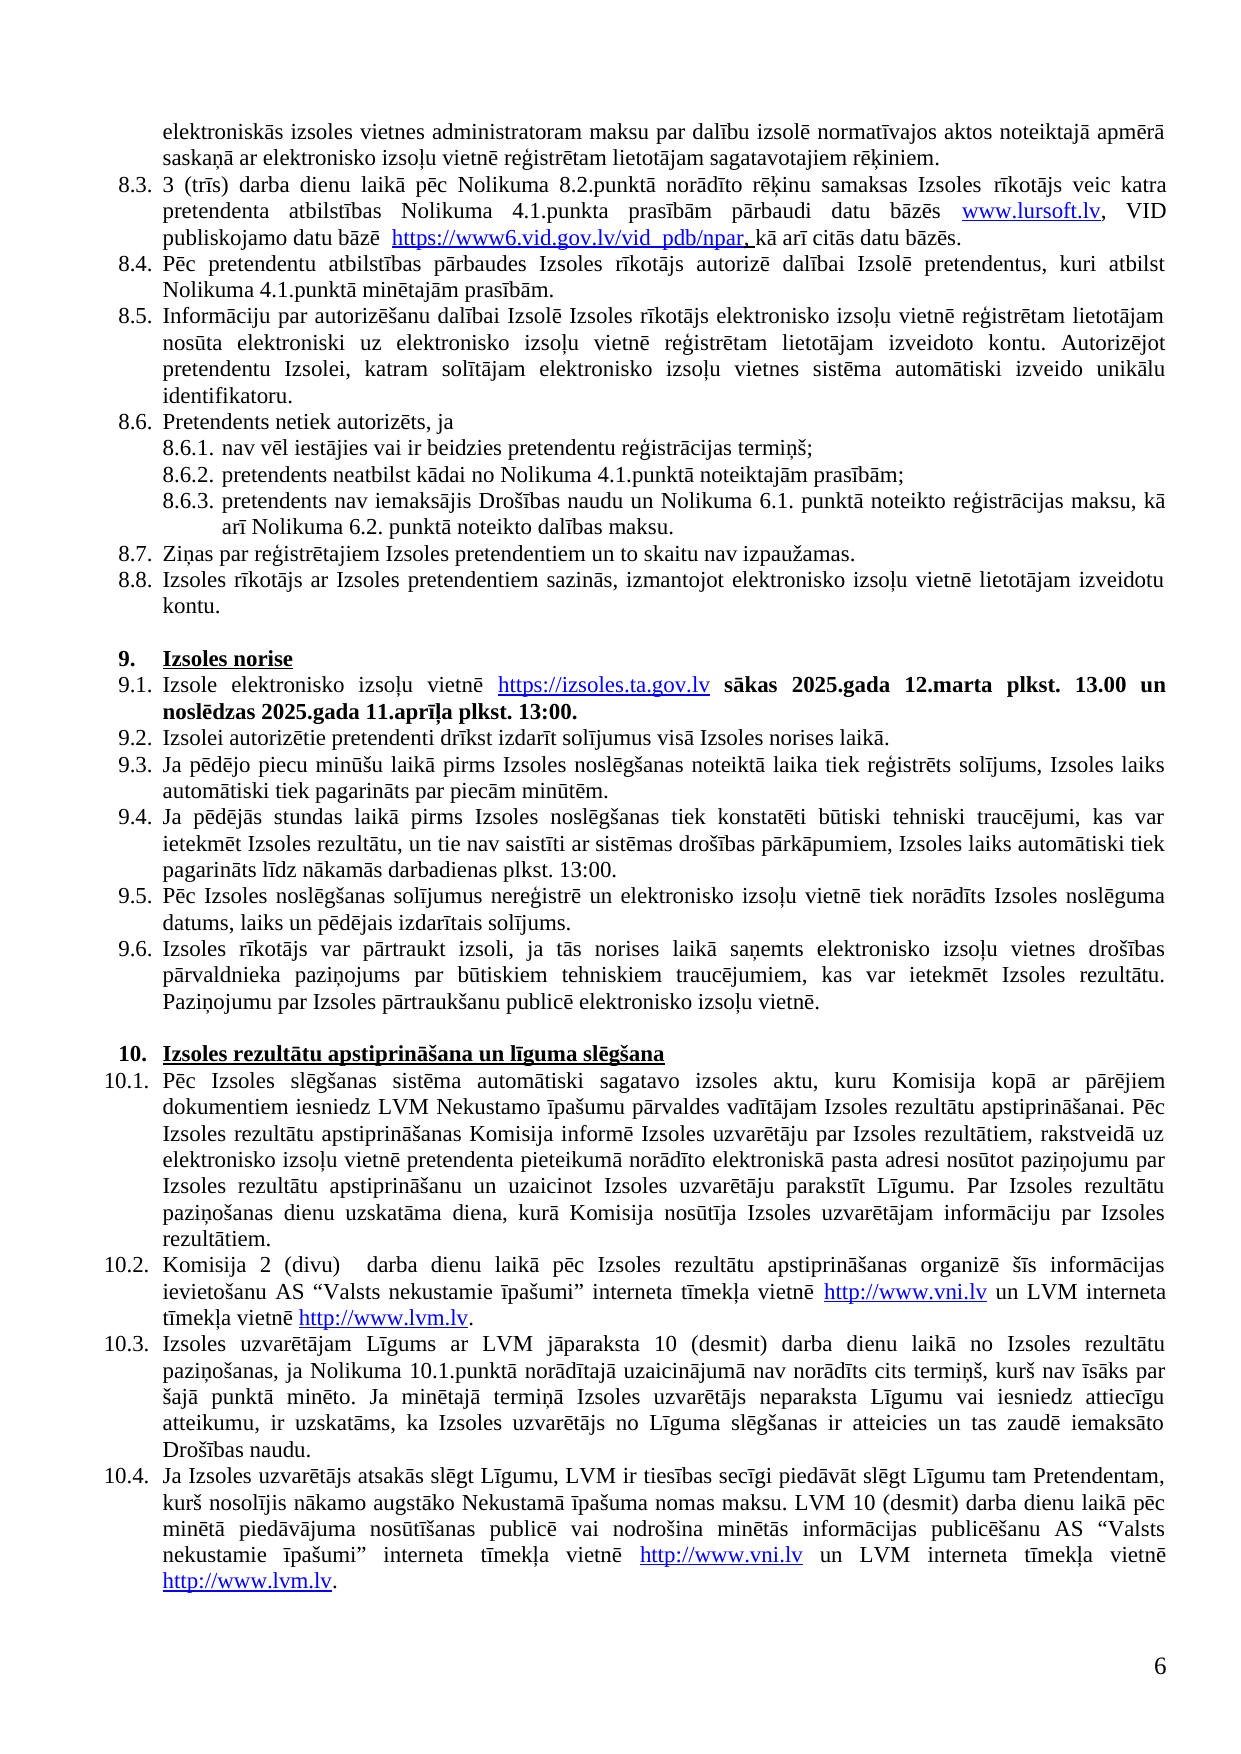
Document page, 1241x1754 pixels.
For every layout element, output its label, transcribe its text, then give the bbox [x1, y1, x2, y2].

title Komisija 2 (divu) darba dienu laikā pēc Izsoles rezultātu apstiprināšanas organizē šīs informācijas ievietošanu AS “Valsts nekustamie īpašumi” interneta tīmekļa vietnē http://www.vni.lv un LVM interneta tīmekļa vietnē http://www.lvm.lv. [103, 1251, 1167, 1330]
title Izsoles rezultātu apstiprināšana un līguma slēgšana [118, 1041, 1167, 1067]
title pretendents nav iemaksājis Drošības naudu un Nolikuma 6.1. punktā noteikto reģistrācijas maksu, kā arī Nolikuma 6.2. punktā noteikto dalības maksu. [162, 487, 1167, 540]
title Pretendents netiek autorizēts, ja [118, 408, 1167, 434]
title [118, 118, 1167, 171]
title Izsoles rīkotājs var pārtraukt izsoli, ja tās norises laikā saņemts elektronisko izsoļu vietnes drošības pārvaldnieka paziņojums par būtiskiem tehniskiem traucējumiem, kas var ietekmēt Izsoles rezultātu. Paziņojumu par Izsoles pārtraukšanu publicē elektronisko izsoļu vietnē. [118, 935, 1167, 1014]
title Ja pēdējās stundas laikā pirms Izsoles noslēgšanas tiek konstatēti būtiski tehniski traucējumi, kas var ietekmēt Izsoles rezultātu, un tie nav saistīti ar sistēmas drošības pārkāpumiem, Izsoles laiks automātiski tiek pagarināts līdz nākamās darbadienas plkst. 13:00. [118, 803, 1167, 882]
title Ja pēdējo piecu minūšu laikā pirms Izsoles noslēgšanas noteiktā laika tiek reģistrēts solījums, Izsoles laiks automātiski tiek pagarināts par piecām minūtēm. [118, 751, 1167, 803]
title Izsolei autorizētie pretendenti drīkst izdarīt solījumus visā Izsoles norises laikā. [118, 724, 1167, 751]
title pretendents neatbilst kādai no Nolikuma 4.1.punktā noteiktajām prasībām; [162, 461, 1167, 487]
title Izsoles rīkotājs ar Izsoles pretendentiem sazinās, izmantojot elektronisko izsoļu vietnē lietotājam izveidotu kontu. [118, 566, 1167, 619]
title Pēc Izsoles slēgšanas sistēma automātiski sagatavo izsoles aktu, kuru Komisija kopā ar pārējiem dokumentiem iesniedz LVM Nekustamo īpašumu pārvaldes vadītājam Izsoles rezultātu apstiprināšanai. Pēc Izsoles rezultātu apstiprināšanas Komisija informē Izsoles uzvarētāju par Izsoles rezultātiem, rakstveidā uz elektronisko izsoļu vietnē pretendenta pieteikumā norādīto elektroniskā pasta adresi nosūtot paziņojumu par Izsoles rezultātu apstiprināšanu un uzaicinot Izsoles uzvarētāju parakstīt Līgumu. Par Izsoles rezultātu paziņošanas dienu uzskatāma diena, kurā Komisija nosūtīja Izsoles uzvarētājam informāciju par Izsoles rezultātiem. [103, 1067, 1167, 1251]
title Informāciju par autorizēšanu dalībai Izsolē Izsoles rīkotājs elektronisko izsoļu vietnē reģistrētam lietotājam nosūta elektroniski uz elektronisko izsoļu vietnē reģistrētam lietotājam izveidoto kontu. Autorizējot pretendentu Izsolei, katram solītājam elektronisko izsoļu vietnes sistēma automātiski izveido unikālu identifikatoru. [118, 303, 1167, 408]
title nav vēl iestājies vai ir beidzies pretendentu reģistrācijas termiņš; [162, 434, 1167, 461]
title Pēc Izsoles noslēgšanas solījumus nereģistrē un elektronisko izsoļu vietnē tiek norādīts Izsoles noslēguma datums, laiks un pēdējais izdarītais solījums. [118, 882, 1167, 935]
title 3 (trīs) darba dienu laikā pēc Nolikuma 8.2.punktā norādīto rēķinu samaksas Izsoles rīkotājs veic katra pretendenta atbilstības Nolikuma 4.1.punkta prasībām pārbaudi datu bāzēs www.lursoft.lv, VID publiskojamo datu bāzē https://www6.vid.gov.lv/vid_pdb/npar, kā arī citās datu bāzēs. [118, 171, 1167, 250]
title Izsole elektronisko izsoļu vietnē https://izsoles.ta.gov.lv sākas 2025.gada 12.marta plkst. 13.00 un noslēdzas 2025.gada 11.aprīļa plkst. 13:00. [118, 672, 1167, 724]
title Ziņas par reģistrētajiem Izsoles pretendentiem un to skaitu nav izpaužamas. [118, 540, 1167, 566]
title Izsoles norise [118, 645, 1167, 672]
title Ja Izsoles uzvarētājs atsakās slēgt Līgumu, LVM ir tiesības secīgi piedāvāt slēgt Līgumu tam Pretendentam, kurš nosolījis nākamo augstāko Nekustamā īpašuma nomas maksu. LVM 10 (desmit) darba dienu laikā pēc minētā piedāvājuma nosūtīšanas publicē vai nodrošina minētās informācijas publicēšanu AS “Valsts nekustamie īpašumi” interneta tīmekļa vietnē http://www.vni.lv un LVM interneta tīmekļa vietnē http://www.lvm.lv. [103, 1462, 1167, 1594]
title Pēc pretendentu atbilstības pārbaudes Izsoles rīkotājs autorizē dalībai Izsolē pretendentus, kuri atbilst Nolikuma 4.1.punktā minētajām prasībām. [118, 250, 1167, 303]
title Izsoles uzvarētājam Līgums ar LVM jāparaksta 10 (desmit) darba dienu laikā no Izsoles rezultātu paziņošanas, ja Nolikuma 10.1.punktā norādītajā uzaicinājumā nav norādīts cits termiņš, kurš nav īsāks par šajā punktā minēto. Ja minētajā termiņā Izsoles uzvarētājs neparaksta Līgumu vai iesniedz attiecīgu atteikumu, ir uzskatāms, ka Izsoles uzvarētājs no Līguma slēgšanas ir atteicies un tas zaudē iemaksāto Drošības naudu. [103, 1330, 1167, 1462]
